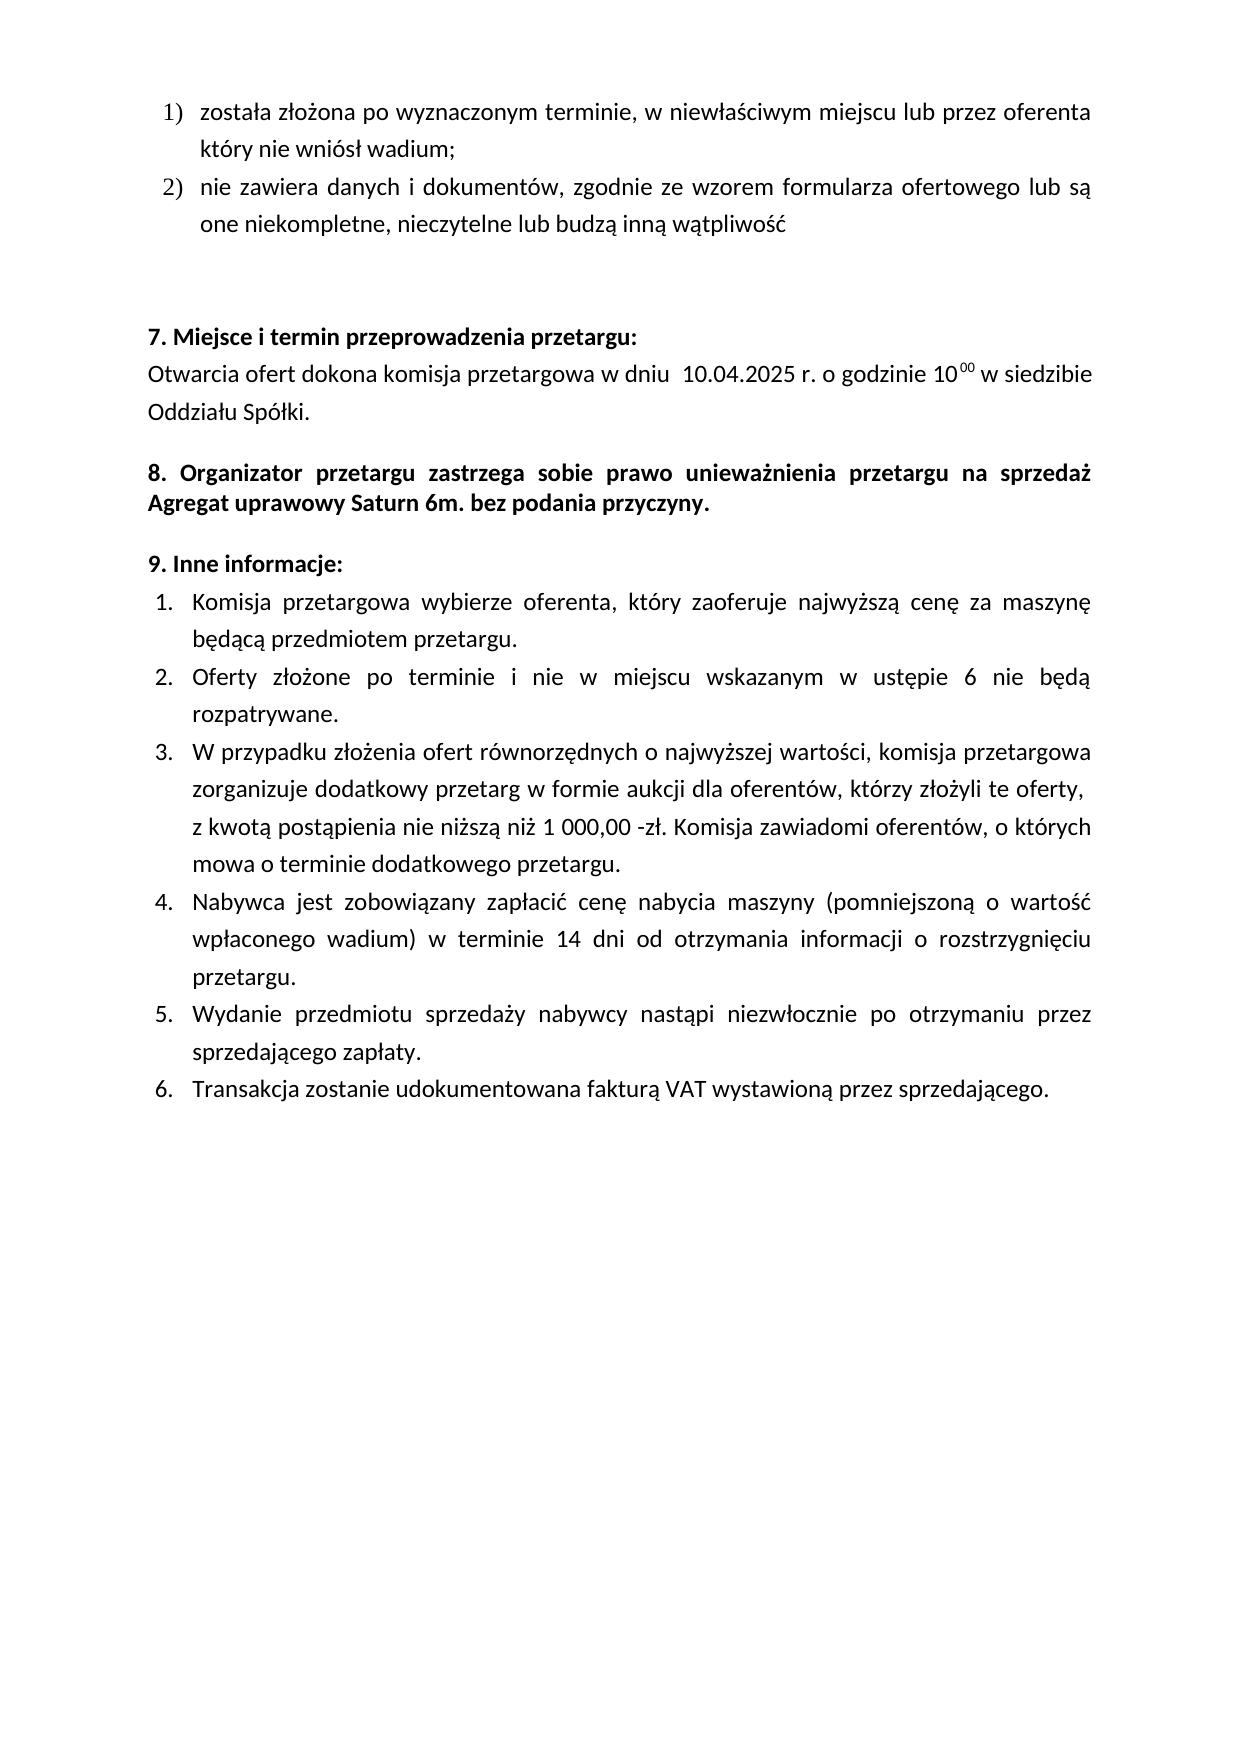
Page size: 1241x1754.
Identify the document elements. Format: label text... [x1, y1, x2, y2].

list Oferty złożone po terminie i nie w miejscu wskazanym w ustępie 6 nie będą rozpatrywane. [154, 654, 1092, 729]
list W przypadku złożenia ofert równorzędnych o najwyższej wartości, komisja przetargowa zorganizuje dodatkowy przetarg w formie aukcji dla oferentów, którzy złożyli te oferty, z kwotą postąpienia nie niższą niż 1 000,00 -zł. Komisja zawiadomi oferentów, o których mowa o terminie dodatkowego przetargu. [154, 729, 1092, 879]
list Wydanie przedmiotu sprzedaży nabywcy nastąpi niezwłocznie po otrzymaniu przez sprzedającego zapłaty. [154, 991, 1092, 1066]
list nie zawiera danych i dokumentów, zgodnie ze wzorem formularza ofertowego lub są one niekompletne, nieczytelne lub budzą inną wątpliwość [162, 164, 1092, 239]
text 7. Miejsce i termin przeprowadzenia przetargu: [148, 314, 1092, 351]
list Transakcja zostanie udokumentowana fakturą VAT wystawioną przez sprzedającego. [154, 1066, 1092, 1104]
list została złożona po wyznaczonym terminie, w niewłaściwym miejscu lub przez oferenta który nie wniósł wadium; [162, 89, 1092, 164]
list Komisja przetargowa wybierze oferenta, który zaoferuje najwyższą cenę za maszynę będącą przedmiotem przetargu. [154, 579, 1092, 654]
list Nabywca jest zobowiązany zapłacić cenę nabycia maszyny (pomniejszoną o wartość wpłaconego wadium) w terminie 14 dni od otrzymania informacji o rozstrzygnięciu przetargu. [154, 879, 1092, 991]
text Otwarcia ofert dokona komisja przetargowa w dniu 10.04.2025 r. o godzinie 1000 w siedzibie Oddziału Spółki. [148, 351, 1092, 426]
text 9. Inne informacje: [148, 548, 1092, 579]
text 8. Organizator przetargu zastrzega sobie prawo unieważnienia przetargu na sprzedaż Agregat uprawowy Saturn 6m. bez podania przyczyny. [148, 457, 1092, 518]
